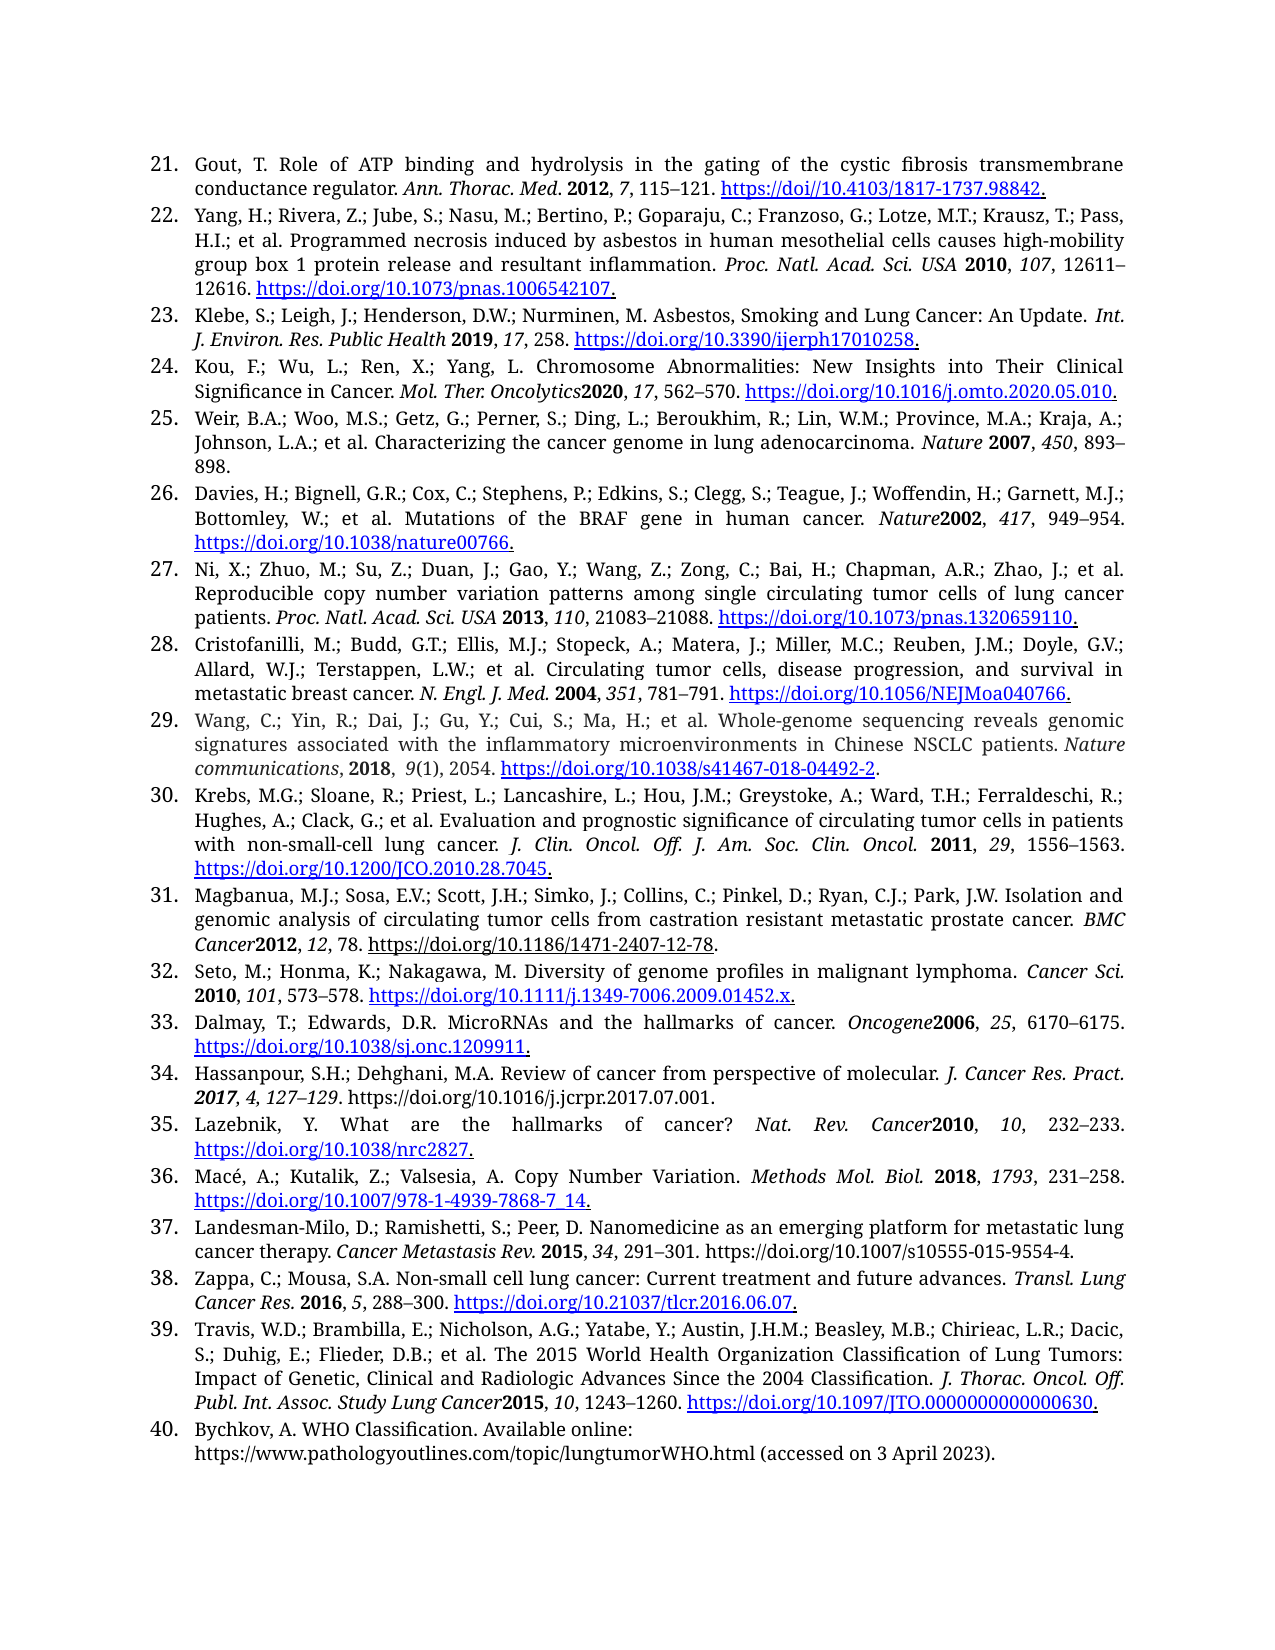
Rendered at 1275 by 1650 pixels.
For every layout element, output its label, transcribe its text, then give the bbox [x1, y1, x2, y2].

list Hassanpour, S.H.; Dehghani, M.A. Review of cancer from perspective of molecular. J. Cancer Res. Pract. 2017, 4, 127–129. https://doi.org/10.1016/j.jcrpr.2017.07.001. [150, 1161, 1125, 1213]
list Zappa, C.; Mousa, S.A. Non-small cell lung cancer: Current treatment and future advances. Transl. Lung Cancer Res. 2016, 5, 288–300. https://doi.org/10.21037/tlcr.2016.06.07. [150, 1366, 1125, 1418]
list Klebe, S.; Leigh, J.; Henderson, D.W.; Nurminen, M. Asbestos, Smoking and Lung Cancer: An Update. Int. J. Environ. Res. Public Health 2019, 17, 258. https://doi.org/10.3390/ijerph17010258. [150, 403, 1125, 455]
list Seto, M.; Honma, K.; Nakagawa, M. Diversity of genome profiles in malignant lymphoma. Cancer Sci. 2010, 101, 573–578. https://doi.org/10.1111/j.1349-7006.2009.01452.x. [150, 1059, 1125, 1110]
list Cristofanilli, M.; Budd, G.T.; Ellis, M.J.; Stopeck, A.; Matera, J.; Miller, M.C.; Reuben, J.M.; Doyle, G.V.; Allard, W.J.; Terstappen, L.W.; et al. Circulating tumor cells, disease progression, and survival in metastatic breast cancer. N. Engl. J. Med. 2004, 351, 781–791. https://doi.org/10.1056/NEJMoa040766. [150, 733, 1125, 808]
list Coluzzi, E.; Leone, S.; Sgura, A. Oxidative Stress Induces Telomere Dysfunction and Senescence by Replication Fork Arrest. Cells 2019, 8, 19. https://doi.org/10.3390/cells8010019. [150, 150, 1125, 201]
list Macé, A.; Kutalik, Z.; Valsesia, A. Copy Number Variation. Methods Mol. Biol. 2018, 1793, 231–258. https://doi.org/10.1007/978-1-4939-7868-7_14. [150, 1264, 1125, 1315]
list Weir, B.A.; Woo, M.S.; Getz, G.; Perner, S.; Ding, L.; Beroukhim, R.; Lin, W.M.; Province, M.A.; Kraja, A.; Johnson, L.A.; et al. Characterizing the cancer genome in lung adenocarcinoma. Nature 2007, 450, 893–898. [150, 506, 1125, 582]
list Ni, X.; Zhuo, M.; Su, Z.; Duan, J.; Gao, Y.; Wang, Z.; Zong, C.; Bai, H.; Chapman, A.R.; Zhao, J.; et al. Reproducible copy number variation patterns among single circulating tumor cells of lung cancer patients. Proc. Natl. Acad. Sci. USA 2013, 110, 21083–21088. https://doi.org/10.1073/pnas.1320659110. [150, 657, 1125, 733]
list Dalmay, T.; Edwards, D.R. MicroRNAs and the hallmarks of cancer. Oncogene2006, 25, 6170–6175. https://doi.org/10.1038/sj.onc.1209911. [150, 1110, 1125, 1161]
list Gout, T. Role of ATP binding and hydrolysis in the gating of the cystic fibrosis transmembrane conductance regulator. Ann. Thorac. Med. 2012, 7, 115–121. https://doi//10.4103/1817-1737.98842. [150, 252, 1125, 304]
list Magbanua, M.J.; Sosa, E.V.; Scott, J.H.; Simko, J.; Collins, C.; Pinkel, D.; Ryan, C.J.; Park, J.W. Isolation and genomic analysis of circulating tumor cells from castration resistant metastatic prostate cancer. BMC Cancer2012, 12, 78. https://doi.org/10.1186/1471-2407-12-78. [150, 983, 1125, 1059]
list Yang, H.; Rivera, Z.; Jube, S.; Nasu, M.; Bertino, P.; Goparaju, C.; Franzoso, G.; Lotze, M.T.; Krausz, T.; Pass, H.I.; et al. Programmed necrosis induced by asbestos in human mesothelial cells causes high-mobility group box 1 protein release and resultant inflammation. Proc. Natl. Acad. Sci. USA 2010, 107, 12611–12616. https://doi.org/10.1073/pnas.1006542107. [150, 304, 1125, 403]
list Davies, H.; Bignell, G.R.; Cox, C.; Stephens, P.; Edkins, S.; Clegg, S.; Teague, J.; Woffendin, H.; Garnett, M.J.; Bottomley, W.; et al. Mutations of the BRAF gene in human cancer. Nature2002, 417, 949–954. https://doi.org/10.1038/nature00766. [150, 582, 1125, 657]
list Liu, G.; Cheresh, P.; Kamp, D.W. Molecular basis of asbestos-induced lung disease. Annu. Rev. Pathol. 2013, 8, 161–187. https://doi.org/10.1146/annurev-pathol-020712-163942. [150, 201, 1125, 252]
list Krebs, M.G.; Sloane, R.; Priest, L.; Lancashire, L.; Hou, J.M.; Greystoke, A.; Ward, T.H.; Ferraldeschi, R.; Hughes, A.; Clack, G.; et al. Evaluation and prognostic significance of circulating tumor cells in patients with non-small-cell lung cancer. J. Clin. Oncol. Off. J. Am. Soc. Clin. Oncol. 2011, 29, 1556–1563. https://doi.org/10.1200/JCO.2010.28.7045. [150, 884, 1125, 983]
list Kou, F.; Wu, L.; Ren, X.; Yang, L. Chromosome Abnormalities: New Insights into Their Clinical Significance in Cancer. Mol. Ther. Oncolytics2020, 17, 562–570. https://doi.org/10.1016/j.omto.2020.05.010. [150, 455, 1125, 506]
list Wang, C.; Yin, R.; Dai, J.; Gu, Y.; Cui, S.; Ma, H.; et al. Whole-genome sequencing reveals genomic signatures associated with the inflammatory microenvironments in Chinese NSCLC patients. Nature communications, 2018, 9(1), 2054. https://doi.org/10.1038/s41467-018-04492-2. [150, 808, 1125, 884]
list Lazebnik, Y. What are the hallmarks of cancer? Nat. Rev. Cancer2010, 10, 232–233. https://doi.org/10.1038/nrc2827. [150, 1213, 1125, 1264]
list Landesman-Milo, D.; Ramishetti, S.; Peer, D. Nanomedicine as an emerging platform for metastatic lung cancer therapy. Cancer Metastasis Rev. 2015, 34, 291–301. https://doi.org/10.1007/s10555-015-9554-4. [150, 1315, 1125, 1366]
